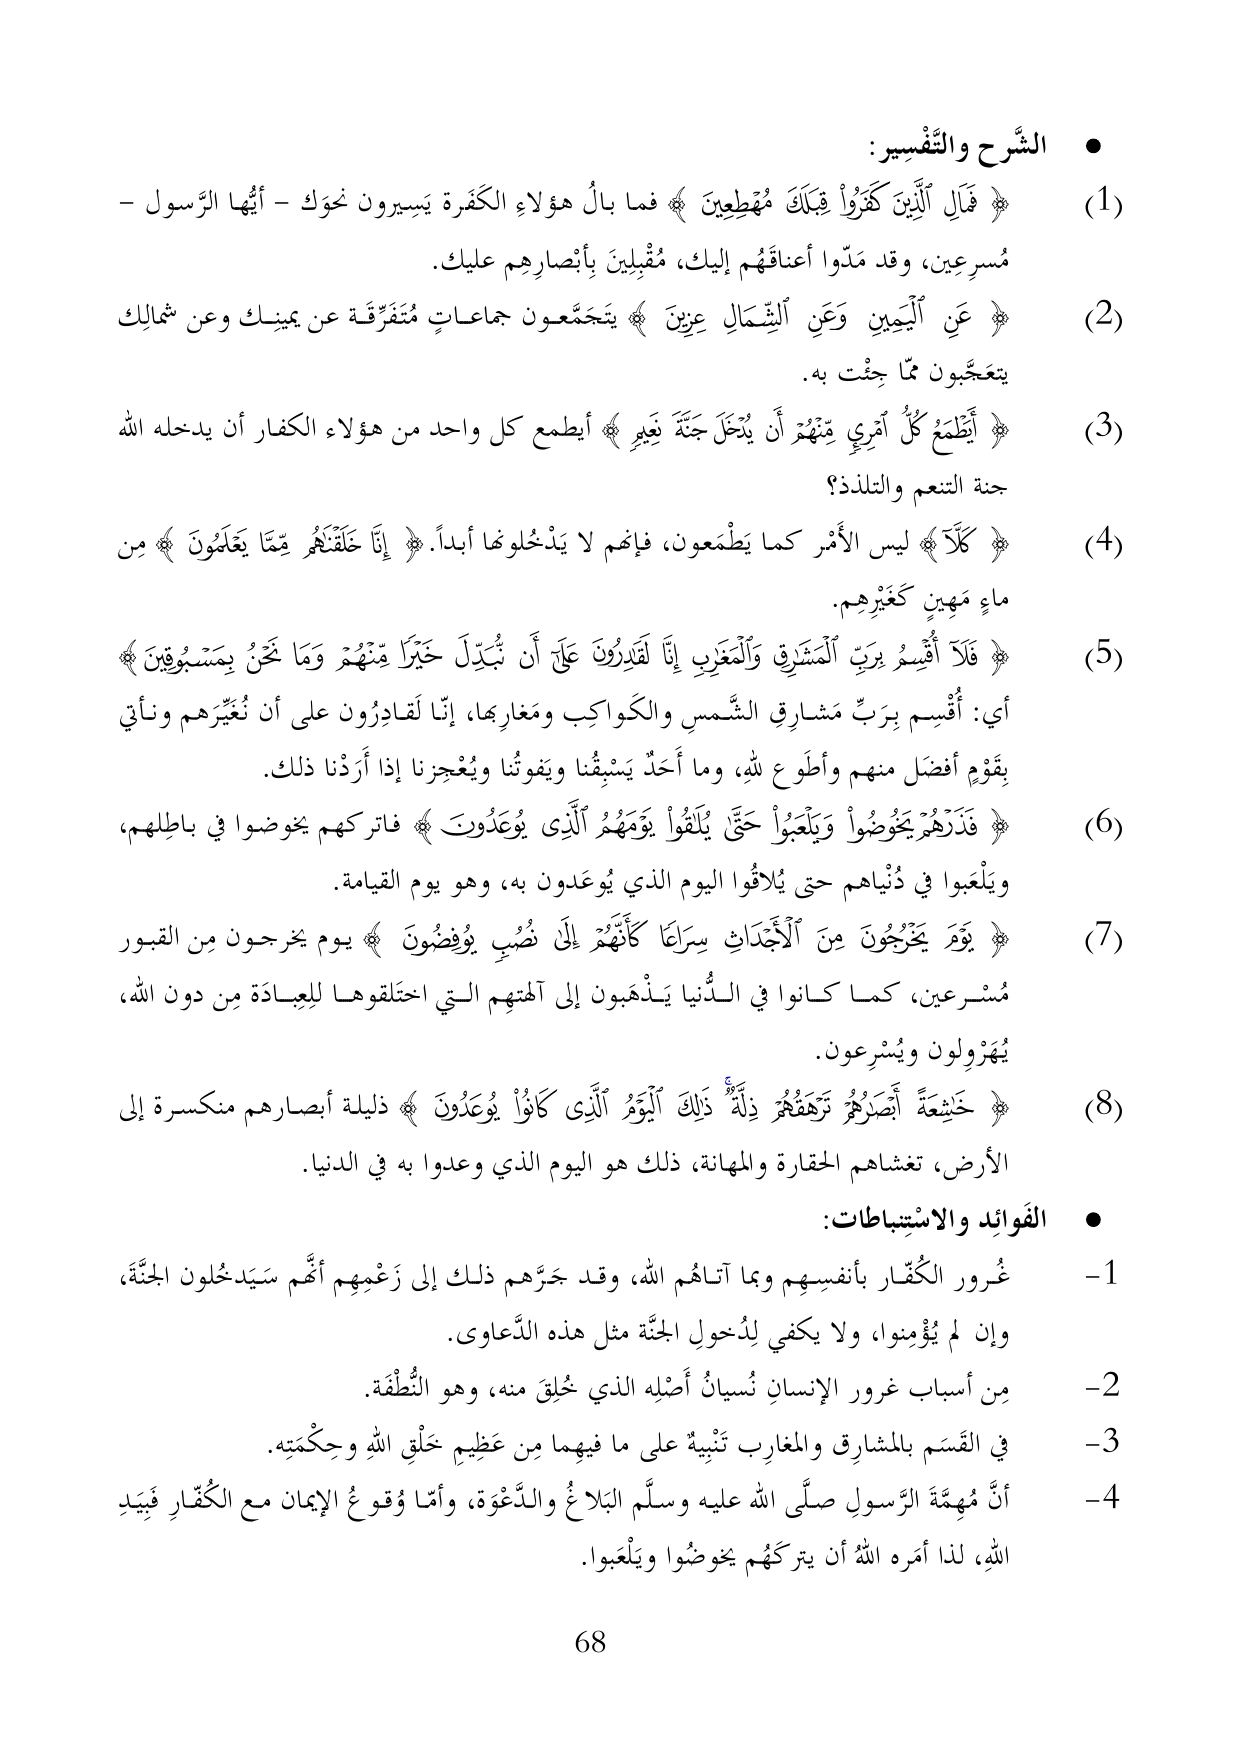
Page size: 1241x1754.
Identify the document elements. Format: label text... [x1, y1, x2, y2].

list ﱡﭐ ﳨ ﳩ ﳪ ﳫ ﳬ ﳭ ﳮ ﱁ ﱂ ﱃ ﱄ ﱅ ﱆ ﱇ ﱈ ﱠ أي: أُقْسِم بِرَبِّ مَشارِقِ الشَّمسِ والكَواكِب ومَغارِبها، إنّا لَقادِرُون على أن نُغَيِّرَهم ونأتي بِقَوْمٍ أفضَل منهم وأطَوع للهِ، وما أَحَدٌ يَسْبِقُنا ويَفوتُنا ويُعْجِزنا إذا أَرَدْنا ذلك. [118, 628, 1084, 797]
list الشَّرح والتَّفْسِير: [118, 118, 1084, 176]
list مِن أسباب غرور الإنسانِ نُسيانُ أَصْلِه الذي خُلِقَ منه، وهو النُّطْفَة. [118, 1361, 1084, 1417]
list في القَسَم بالمشارِق والمغارِب تَنْبِيهٌ على ما فيهِما مِن عَظِيمِ خَلْقِ اللهِ وحِكْمَتِه. [118, 1417, 1084, 1473]
list ﱡﭐ ﳡ ﱠ ليس الأَمْر كما يَطْمَعون، فإنهم لا يَدْخُلونها أبداً. ﱡﭐ ﳣ ﳤ ﳥ ﳦ ﱠ مِن ماءٍ مَهِينٍ كَغَيْرِهِم. [118, 515, 1084, 628]
list ﱡﭐ ﳒ ﳓ ﳔ ﳕ ﳖ ﱠ يتَجَمَّعون جماعاتٍ مُتَفَرِّقَة عن يمينِك وعن شمالِك يتعَجَّبون ممّا جِئْت به. [118, 289, 1084, 402]
list ﱡﭐ ﱊﱋ ﱌ ﱍ ﱎ ﱏ ﱐ ﱑ ﱠ فاتركهم يخوضوا في باطِلهم، ويَلْعَبوا في دُنْياهم حتى يُلاقُوا اليوم الذي يُوعَدون به، وهو يوم القيامة. [118, 797, 1084, 910]
list ﱡﭐ ﱓ ﱔ ﱕ ﱖ ﱗ ﱘ ﱙ ﱚ ﱛ ﱠ يوم يخرجون مِن القبور مُسْرعين، كما كانوا في الدُّنيا يَذْهَبون إلى آلهتهِم التي اختَلقوها للِعِبادَة مِن دون الله، يُهَرْوِلون ويُسْرِعون. [118, 910, 1084, 1079]
list غُرور الكُفّار بأنفسِهِم وبما آتاهُم الله، وقد جَرَّهم ذلك إلى زَعْمِهِم أنَّهم سَيَدخُلون الجنَّةَ، وإن لم يُؤْمِنوا، ولا يكفي لِدُخولِ الجنَّة مثل هذه الدَّعاوى. [118, 1249, 1084, 1361]
list أنَّ مُهِمَّةَ الرَّسولِ صلَّى الله عليه وسلَّم البَلاغُ والدَّعْوَة، وأمّا وُقوعُ الإيمان مع الكُفّارِ فَبِيَدِ اللهِ، لذا أمَره اللهُ أن يتركَهُم يخوضُوا ويَلْعَبوا. [118, 1473, 1084, 1586]
list ﱡﭐ ﳘ ﳙ ﳚ ﳛ ﳜ ﳝ ﳞ ﳟ ﱠ أيطمع كل واحد من هؤلاء الكفار أن يدخله الله جنة التنعم والتلذذ؟ [118, 402, 1084, 515]
list ﱡﭐ ﱝ ﱞ ﱟ ﱠﱡ ﱢ ﱣ ﱤ ﱥ ﱦ ﱠ ذليلة أبصارهم منكسرة إلى الأرض، تغشاهم الحقارة والمهانة، ذلك هو اليوم الذي وعدوا به في الدنيا. [118, 1079, 1084, 1192]
list الفَوائِد والاسْتِنباطات: [118, 1192, 1084, 1249]
list ﱡﭐ ﳌ ﳍ ﳎ ﳏ ﳐ ﱠ فما بالُ هؤلاءِ الكَفَرة يَسِيرون نحوَك - أيُّها الرَّسول - مُسرِعِين، وقد مَدّوا أعناقَهُم إليك، مُقْبِلِينَ بِأبْصارِهِم عليك. [118, 176, 1084, 289]
